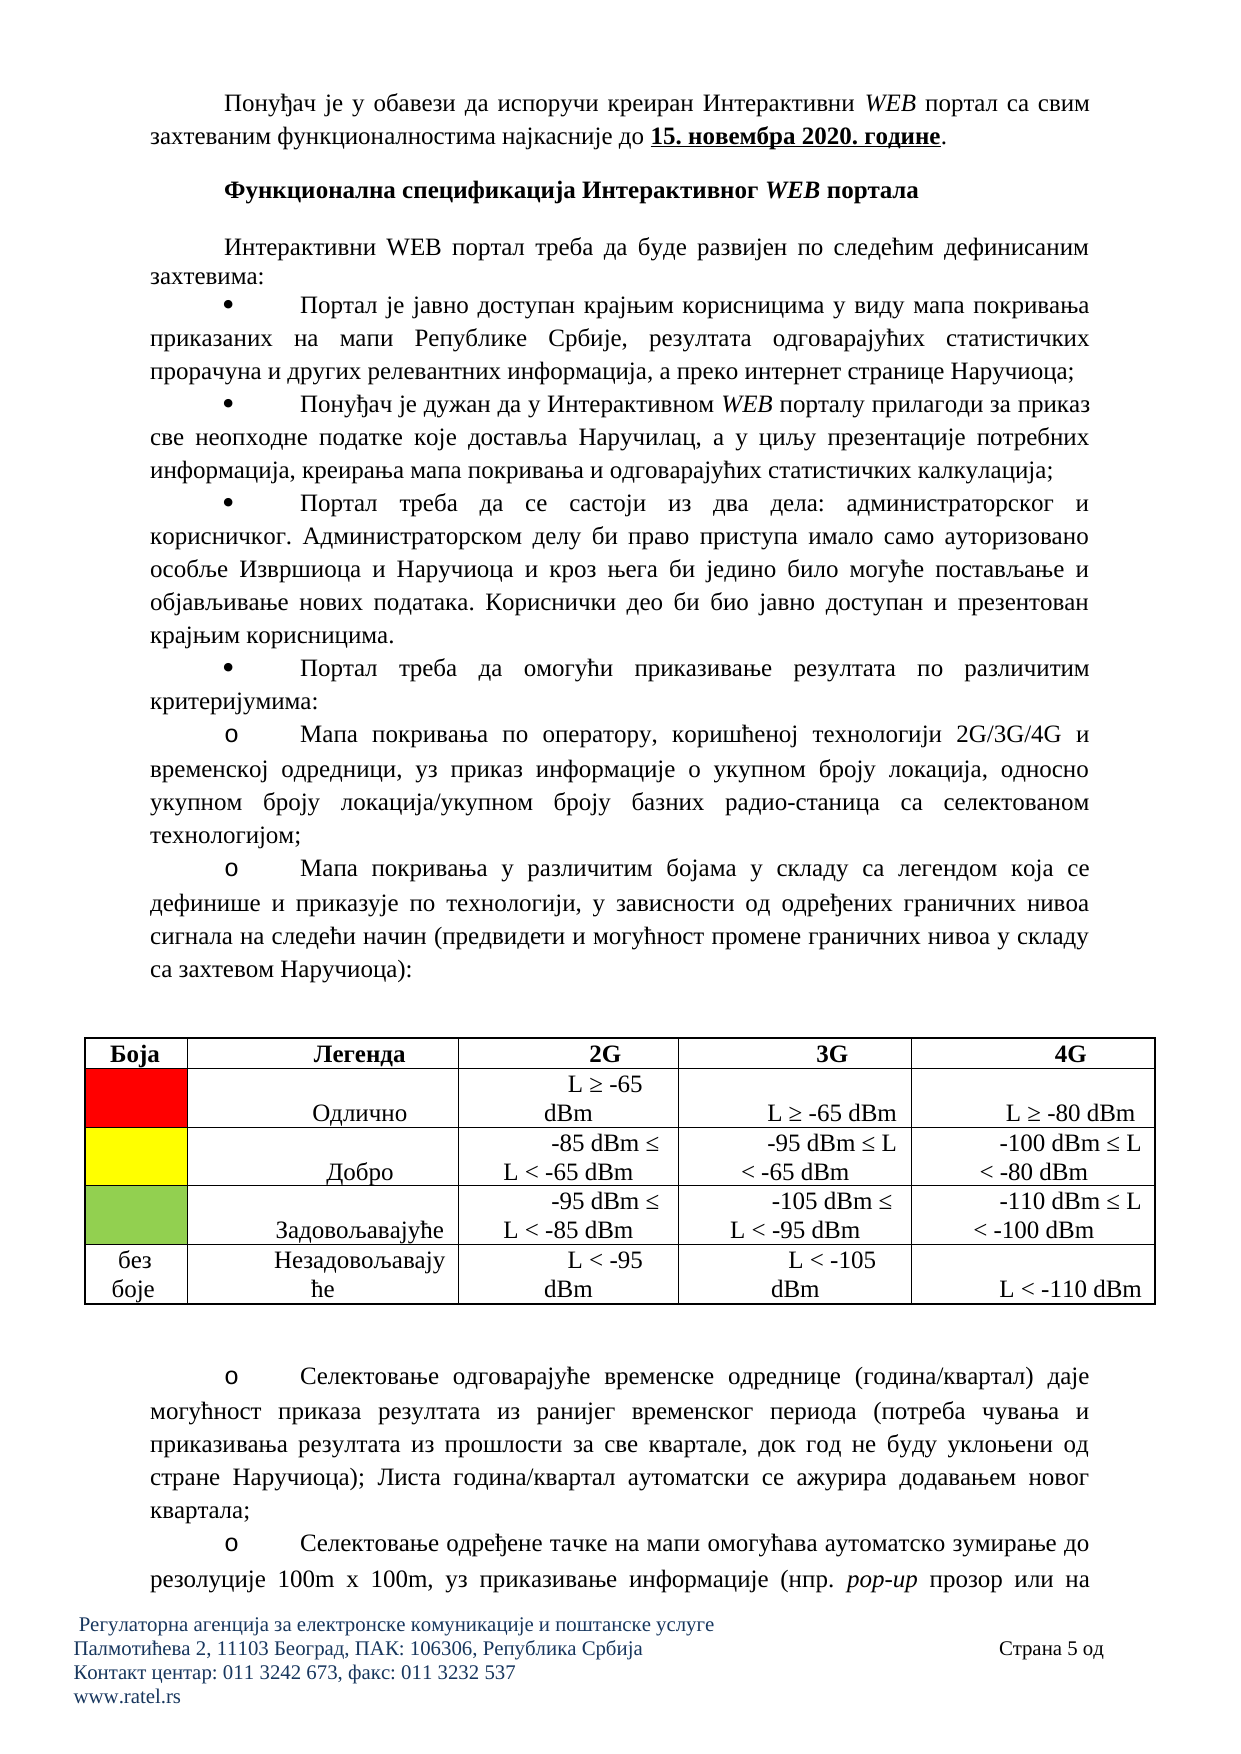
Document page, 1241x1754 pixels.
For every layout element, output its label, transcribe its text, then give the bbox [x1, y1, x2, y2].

table_cell -105 dBm ≤ L < -95 dBm [679, 1186, 911, 1244]
text Функционална спецификација Интерактивног WEB портала [150, 175, 1090, 204]
list Мапа покривања по оператору, коришћеној технологији 2G/3G/4G и временској одредници, уз приказ информације о укупном броју локација, односно укупном броју локација/укупном броју базних радио-станица са селектованом технологијом; [150, 719, 1090, 849]
table_cell L ≥ -65 dBm [459, 1069, 678, 1127]
table_cell без боје [86, 1245, 187, 1302]
list Портал треба да се састоји из два дела: администраторског и корисничког. Администраторском делу би право приступа имало само ауторизовано особље Извршиоца и Наручиоца и кроз њега би једино било могуће постављање и објављивање нових података. Кориснички део би био јавно доступан и презентован крајњим корисницима. [150, 488, 1090, 649]
table_cell Одлично [188, 1069, 458, 1127]
table_cell L < -105 dBm [679, 1245, 911, 1302]
table_cell -95 dBm ≤ L < -85 dBm [459, 1186, 678, 1244]
table_cell [86, 1128, 187, 1185]
list Портал треба да омогући приказивање резултата по различитим критеријумима: [150, 653, 1090, 715]
list Портал је јавно доступан крајњим корисницима у виду мапа покривања приказаних на мапи Републике Србије, резултата одговарајућих статистичких прорачуна и других релевантних информација, а преко интернет странице Наручиоца; [150, 290, 1090, 385]
table_cell [86, 1186, 187, 1244]
table_cell Незадовољавајуће [188, 1245, 458, 1302]
table_cell L ≥ -65 dBm [679, 1069, 911, 1127]
table_cell -95 dBm ≤ L < -65 dBm [679, 1128, 911, 1185]
table_cell [86, 1069, 187, 1127]
table_cell -100 dBm ≤ L < -80 dBm [912, 1128, 1154, 1185]
table_header Боја [86, 1039, 187, 1068]
list Селектовање одговaрајуће временске одреднице (година/квартал) даје могућност приказа резултата из ранијег временског периода (потреба чувања и приказивања резултата из прошлости за све квартале, док год не буду уклоњени од стране Наручиоца); Листа година/квартал аутоматски се ажурира додавањем новог квартала; [150, 1361, 1090, 1524]
table_header 2G [459, 1039, 678, 1068]
table_cell -85 dBm ≤ L < -65 dBm [459, 1128, 678, 1185]
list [150, 1528, 1090, 1592]
table_header 4G [912, 1039, 1154, 1068]
list Понуђач је у обавези да испоручи креиран Интерактивни WEB портал са свим захтеваним функционалностима најкасније до 15. новембра 2020. године. [150, 88, 1090, 150]
table_cell L < -95 dBm [459, 1245, 678, 1302]
list Мапа покривања у различитим бојама у складу са легендом која се дефинише и приказује по технологији, у зависности од одређених граничних нивоа сигнала на следећи начин (предвидети и могућност промене граничних нивоа у складу са захтевом Наручиоца): [150, 853, 1090, 983]
list Понуђач је дужан да у Интерактивном WEB порталу прилагоди за приказ све неопходне податке које доставља Наручилац, а у циљу презентације потребних информација, креирања мапа покривања и одговарајућих статистичких калкулација; [150, 389, 1090, 484]
text Интерактивни WEB портал треба да буде развијен по следећим дефинисаним захтевима: [150, 232, 1090, 290]
table_header Легенда [188, 1039, 458, 1068]
table_header 3G [679, 1039, 911, 1068]
table_cell -110 dBm ≤ L < -100 dBm [912, 1186, 1154, 1244]
table_cell Задовољавајуће [188, 1186, 458, 1244]
table_cell Добро [188, 1128, 458, 1185]
table_cell L < -110 dBm [912, 1245, 1154, 1302]
table_cell L ≥ -80 dBm [912, 1069, 1154, 1127]
